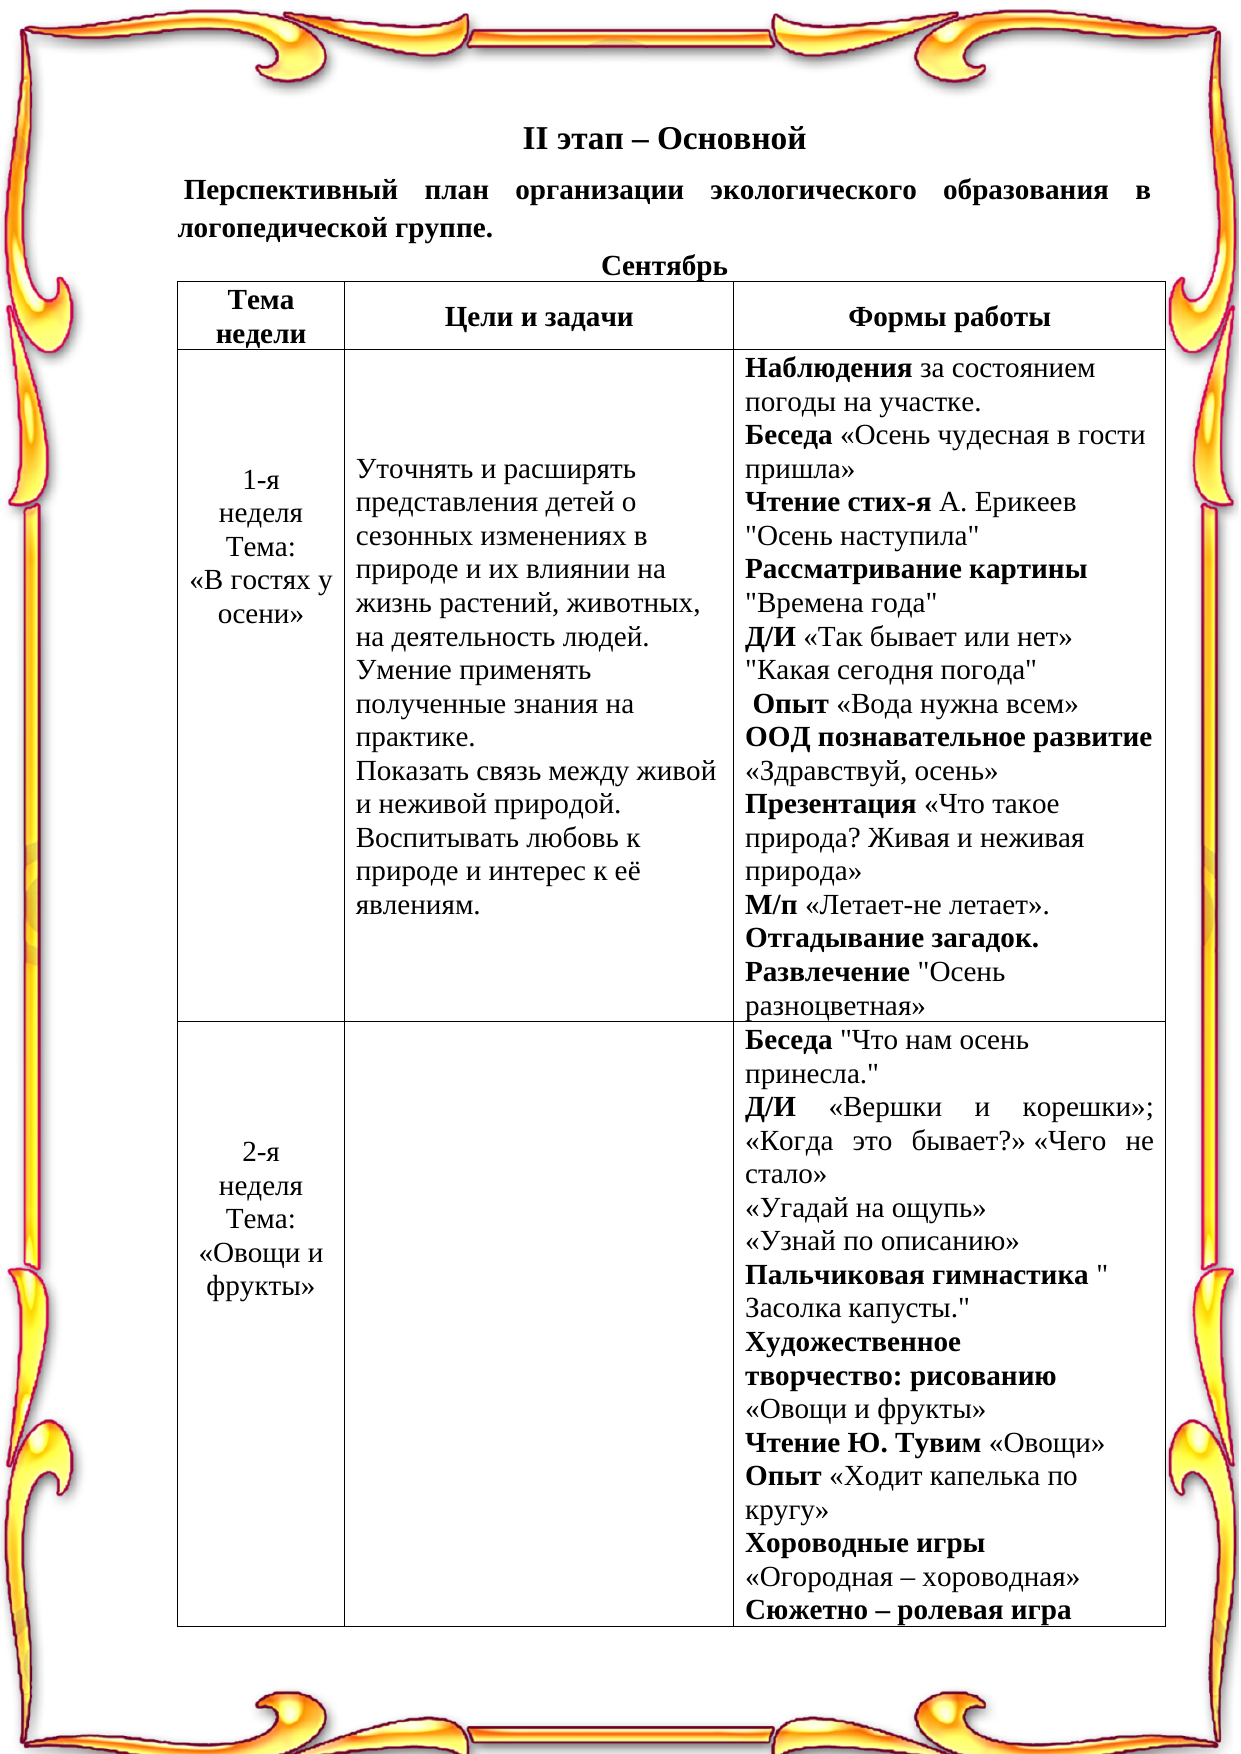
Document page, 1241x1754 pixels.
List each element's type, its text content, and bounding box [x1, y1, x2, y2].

table_header Цели и задачи [345, 282, 733, 349]
text Перспективный план организации экологического образования в логопедической группе. [177, 172, 1152, 243]
table_cell Наблюдения за состоянием погоды на участке. Беседа «Осень чудесная в гости пришла» Чтение стих-я А. Ерикеев "Осень наступила" Рассматривание картины "Времена года" Д/И «Так бывает или нет» "Какая сегодня погода" Опыт «Вода нужна всем» ООД познавательное развитие «Здравствуй, осень» Презентация «Что такое природа? Живая и неживая природа» М/п «Летает-не летает». Отгадывание загадок. Развлечение "Осень разноцветная» [734, 350, 1165, 1021]
picture [0, 9, 1239, 1754]
table_cell Уточнять и расширять представления детей о сезонных изменениях в природе и их влиянии на жизнь растений, животных, на деятельность людей. Умение применять полученные знания на практике. Показать связь между живой и неживой природой. Воспитывать любовь к природе и интерес к её явлениям. [345, 350, 733, 1021]
table_header Формы работы [734, 282, 1165, 349]
text II этап – Основной [177, 118, 1152, 156]
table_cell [734, 1022, 1165, 1626]
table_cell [178, 1022, 344, 1626]
table_header Тема недели [178, 282, 344, 349]
text Сентябрь [177, 248, 1152, 281]
table_cell [345, 1022, 733, 1626]
table_cell 1-я неделя Тема: «В гостях у осени» [178, 350, 344, 1021]
